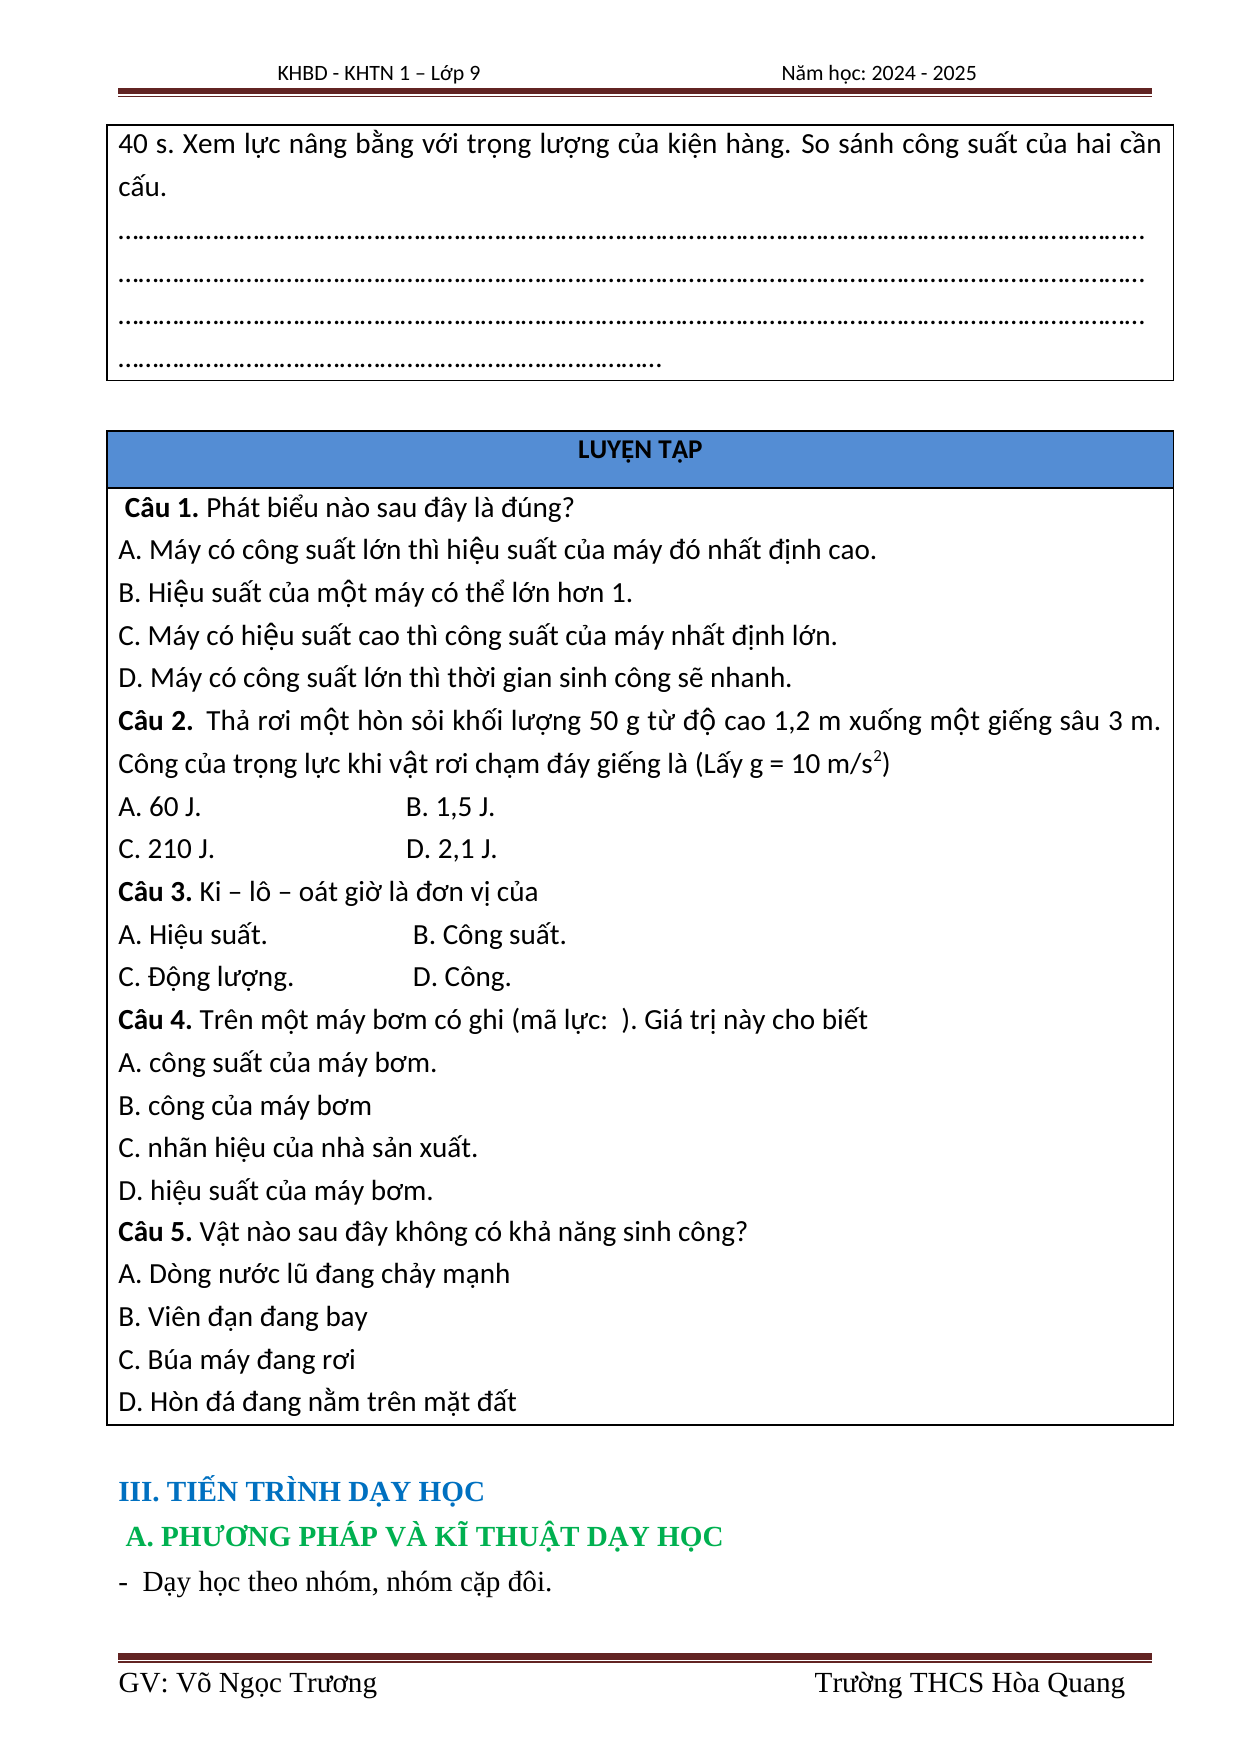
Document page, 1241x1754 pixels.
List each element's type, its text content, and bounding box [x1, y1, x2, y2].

text A. PHƯƠNG PHÁP VÀ KĨ THUẬT DẠY HỌC [118, 1519, 1152, 1553]
table_cell Câu 5. Vật nào sau đây không có khả năng sinh công? A. Dòng nước lũ đang chảy mạnh B. Viên đạn đang bay C. Búa máy đang rơi D. Hòn đá đang nằm trên mặt đất [108, 1213, 1173, 1424]
table_header LUYỆN TẬP [108, 432, 1173, 487]
text III. TIẾN TRÌNH DẠY HỌC [118, 1474, 1152, 1508]
table_cell Câu 1. Phát biểu nào sau đây là đúng? A. Máy có công suất lớn thì hiệu suất của máy đó nhất định cao. B. Hiệu suất của một máy có thể lớn hơn 1. C. Máy có hiệu suất cao thì công suất của máy nhất định lớn. D. Máy có công suất lớn thì thời gian sinh công sẽ nhanh. Câu 2. Thả rơi một hòn sỏi khối lượng 50 g từ độ cao 1,2 m xuống một giếng sâu 3 m. Công của trọng lực khi vật rơi chạm đáy giếng là (Lấy g = 10 m/s2) A. 60 J. B. 1,5 J. C. 210 J. D. 2,1 J. Câu 3. Ki – lô – oát giờ là đơn vị của A. Hiệu suất. B. Công suất. C. Động lượng. D. Công. Câu 4. Trên một máy bơm có ghi (mã lực: ). Giá trị này cho biết A. công suất của máy bơm. B. công của máy bơm C. nhãn hiệu của nhà sản xuất. D. hiệu suất của máy bơm. [108, 489, 1173, 1213]
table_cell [108, 126, 1173, 380]
text - Dạy học theo nhóm, nhóm cặp đôi. [118, 1564, 1152, 1598]
